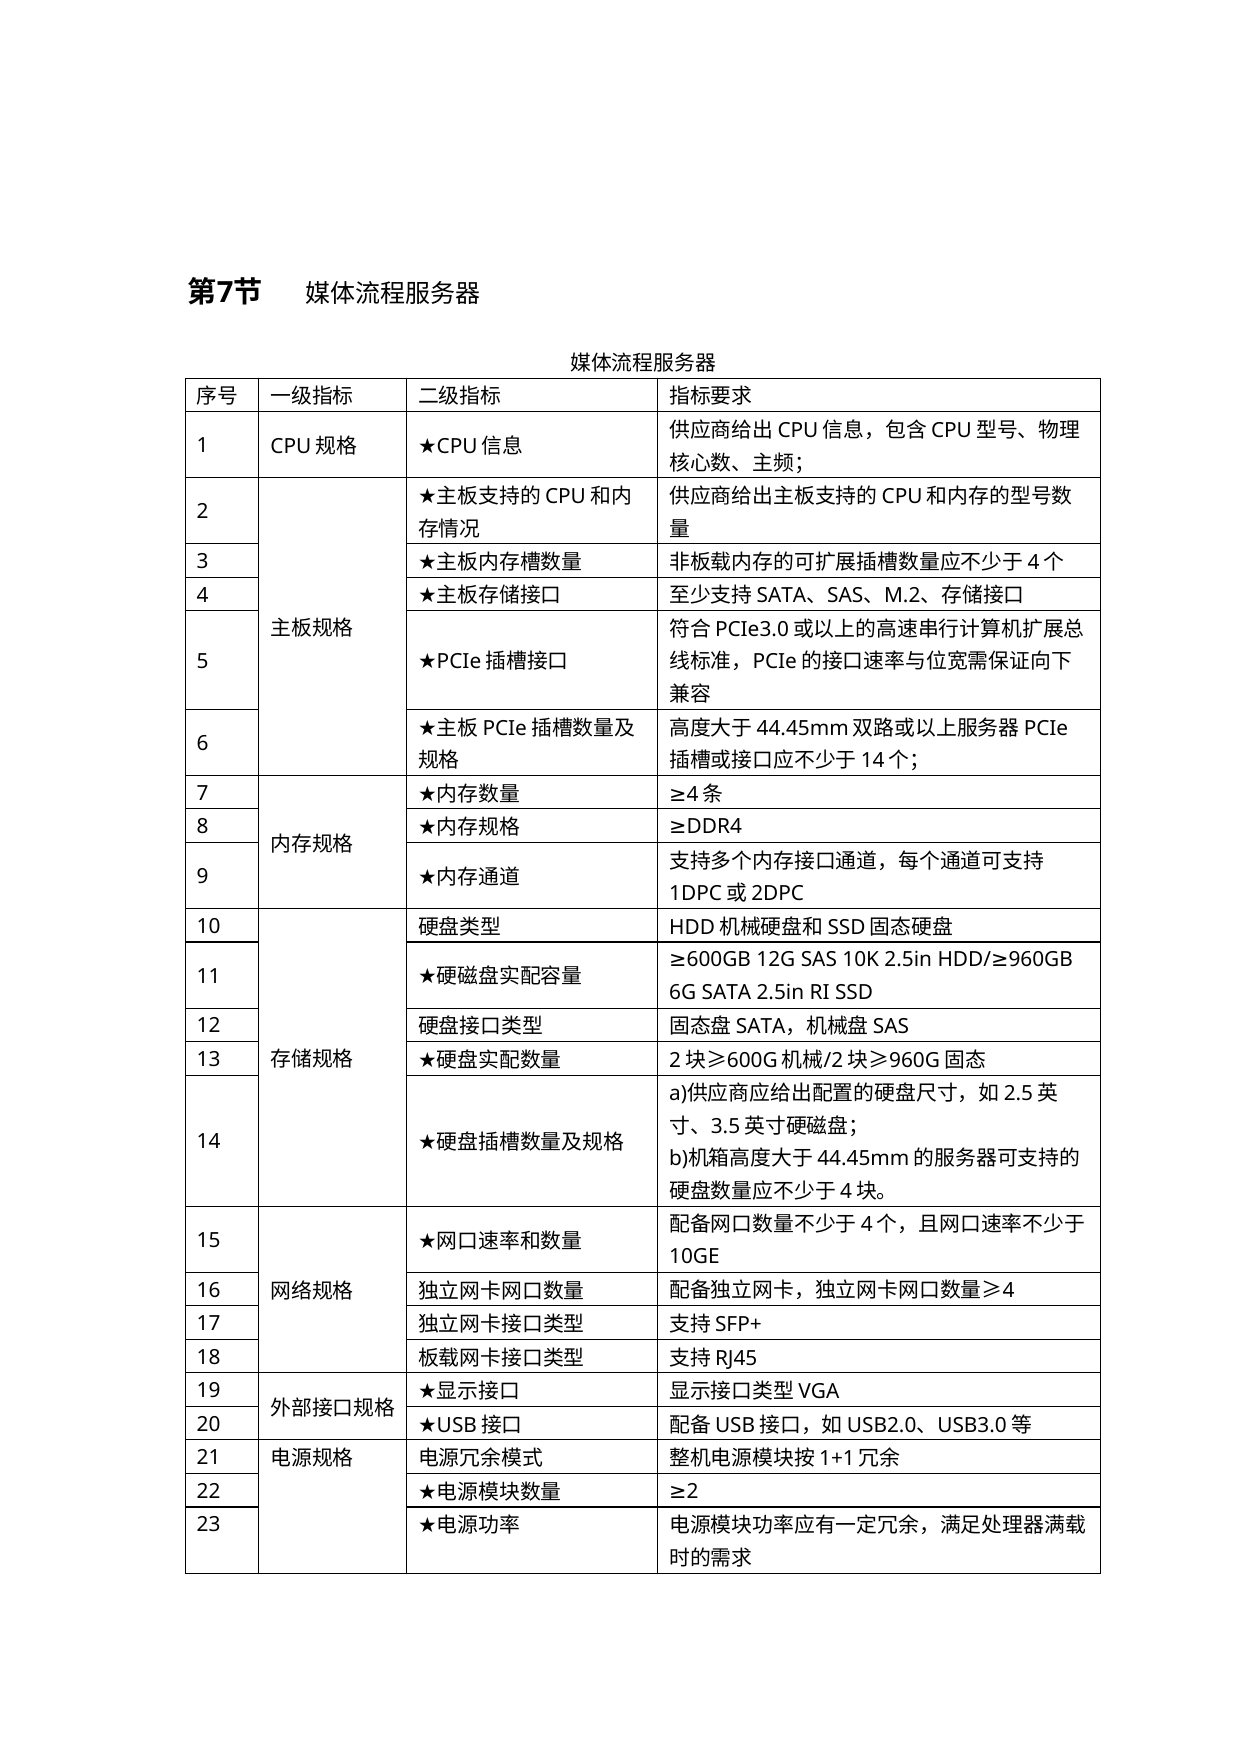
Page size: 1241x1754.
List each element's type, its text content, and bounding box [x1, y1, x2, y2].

table_cell 2块≥600G机械/2块≥960G固态 [658, 1042, 1100, 1074]
table_cell 符合PCIe3.0或以上的高速串行计算机扩展总线标准，PCIe的接口速率与位宽需保证向下兼容 [658, 611, 1100, 709]
table_cell 配备独立网卡，独立网卡网口数量≥4 [658, 1273, 1100, 1305]
table_cell 配备USB接口，如USB2.0、USB3.0等 [658, 1407, 1100, 1439]
table_cell 存储规格 [259, 909, 406, 1206]
table_cell 供应商给出CPU信息，包含CPU型号、物理核心数、主频； [658, 412, 1100, 477]
table_cell 内存规格 [259, 776, 406, 908]
table_cell 配备网口数量不少于4个，且网口速率不少于10GE [658, 1207, 1100, 1272]
table_cell ★电源功率 [407, 1508, 657, 1572]
table_cell 高度大于44.45mm双路或以上服务器PCIe插槽或接口应不少于14个； [658, 710, 1100, 775]
table_cell 10 [186, 909, 258, 941]
table_cell 支持多个内存接口通道，每个通道可支持1DPC或2DPC [658, 843, 1100, 908]
table_cell 独立网卡接口类型 [407, 1306, 657, 1339]
table_cell 1 [186, 412, 258, 477]
table_cell 20 [186, 1407, 258, 1439]
table_cell 硬盘接口类型 [407, 1009, 657, 1041]
table_cell ★主板支持的CPU和内存情况 [407, 478, 657, 543]
table_cell ≥2 [658, 1474, 1100, 1506]
table_cell 支持RJ45 [658, 1340, 1100, 1372]
table_cell 19 [186, 1373, 258, 1406]
table_cell 指标要求 [658, 379, 1100, 411]
table_cell 8 [186, 809, 258, 842]
table_cell 17 [186, 1306, 258, 1339]
table_cell ★USB接口 [407, 1407, 657, 1439]
table_header 媒体流程服务器 [185, 345, 1101, 377]
table_cell 硬盘类型 [407, 909, 657, 941]
table_cell 至少支持SATA、SAS、M.2、存储接口 [658, 578, 1100, 610]
table_cell 供应商给出主板支持的CPU和内存的型号数量 [658, 478, 1100, 543]
table_cell ★PCIe插槽接口 [407, 611, 657, 709]
table_cell ★电源模块数量 [407, 1474, 657, 1506]
table_cell 18 [186, 1340, 258, 1372]
table_cell 电源冗余模式 [407, 1440, 657, 1473]
table_cell ★显示接口 [407, 1373, 657, 1406]
table_cell a)供应商应给出配置的硬盘尺寸，如2.5英寸、3.5英寸硬磁盘； b)机箱高度大于44.45mm的服务器可支持的硬盘数量应不少于4块。 [658, 1076, 1100, 1206]
table_cell 外部接口规格 [259, 1373, 406, 1439]
table_cell 整机电源模块按1+1冗余 [658, 1440, 1100, 1473]
table_cell 序号 [186, 379, 258, 411]
table_cell ★内存通道 [407, 843, 657, 908]
table_cell 13 [186, 1042, 258, 1074]
table_cell ≥4条 [658, 776, 1100, 808]
table_cell 21 [186, 1440, 258, 1473]
table_cell 9 [186, 843, 258, 908]
table_cell HDD机械硬盘和SSD固态硬盘 [658, 909, 1100, 941]
table_cell CPU规格 [259, 412, 406, 477]
table_cell 4 [186, 578, 258, 610]
table_cell 二级指标 [407, 379, 657, 411]
table_cell ★主板PCIe插槽数量及规格 [407, 710, 657, 775]
table_cell 7 [186, 776, 258, 808]
list 媒体流程服务器 [187, 269, 1053, 311]
table_cell 电源规格 [259, 1440, 406, 1572]
table_cell 3 [186, 544, 258, 577]
table_cell ★内存规格 [407, 809, 657, 842]
table_cell ★硬盘实配数量 [407, 1042, 657, 1074]
table_cell 14 [186, 1076, 258, 1206]
table_cell 固态盘SATA，机械盘SAS [658, 1009, 1100, 1041]
table_cell 显示接口类型VGA [658, 1373, 1100, 1406]
table_cell 15 [186, 1207, 258, 1272]
table_cell 一级指标 [259, 379, 406, 411]
table_cell 11 [186, 943, 258, 1007]
table_cell 网络规格 [259, 1207, 406, 1372]
table_cell ★内存数量 [407, 776, 657, 808]
table_cell 非板载内存的可扩展插槽数量应不少于4个 [658, 544, 1100, 577]
table_cell 23 [186, 1508, 258, 1572]
table_cell ★CPU信息 [407, 412, 657, 477]
table_cell ★硬磁盘实配容量 [407, 943, 657, 1007]
table_cell ★主板内存槽数量 [407, 544, 657, 577]
table_cell ★网口速率和数量 [407, 1207, 657, 1272]
table_cell 16 [186, 1273, 258, 1305]
table_cell ≥600GB 12G SAS 10K 2.5in HDD/≥960GB 6G SATA 2.5in RI SSD [658, 943, 1100, 1007]
table_cell ★硬盘插槽数量及规格 [407, 1076, 657, 1206]
table_cell 支持SFP+ [658, 1306, 1100, 1339]
table_cell ★主板存储接口 [407, 578, 657, 610]
table_cell 22 [186, 1474, 258, 1506]
table_cell ≥DDR4 [658, 809, 1100, 842]
table_cell 主板规格 [259, 478, 406, 775]
table_cell 电源模块功率应有一定冗余，满足处理器满载时的需求 [658, 1508, 1100, 1572]
table_cell 6 [186, 710, 258, 775]
table_cell 2 [186, 478, 258, 543]
table_cell 独立网卡网口数量 [407, 1273, 657, 1305]
table_cell 板载网卡接口类型 [407, 1340, 657, 1372]
table_cell 5 [186, 611, 258, 709]
table_cell 12 [186, 1009, 258, 1041]
